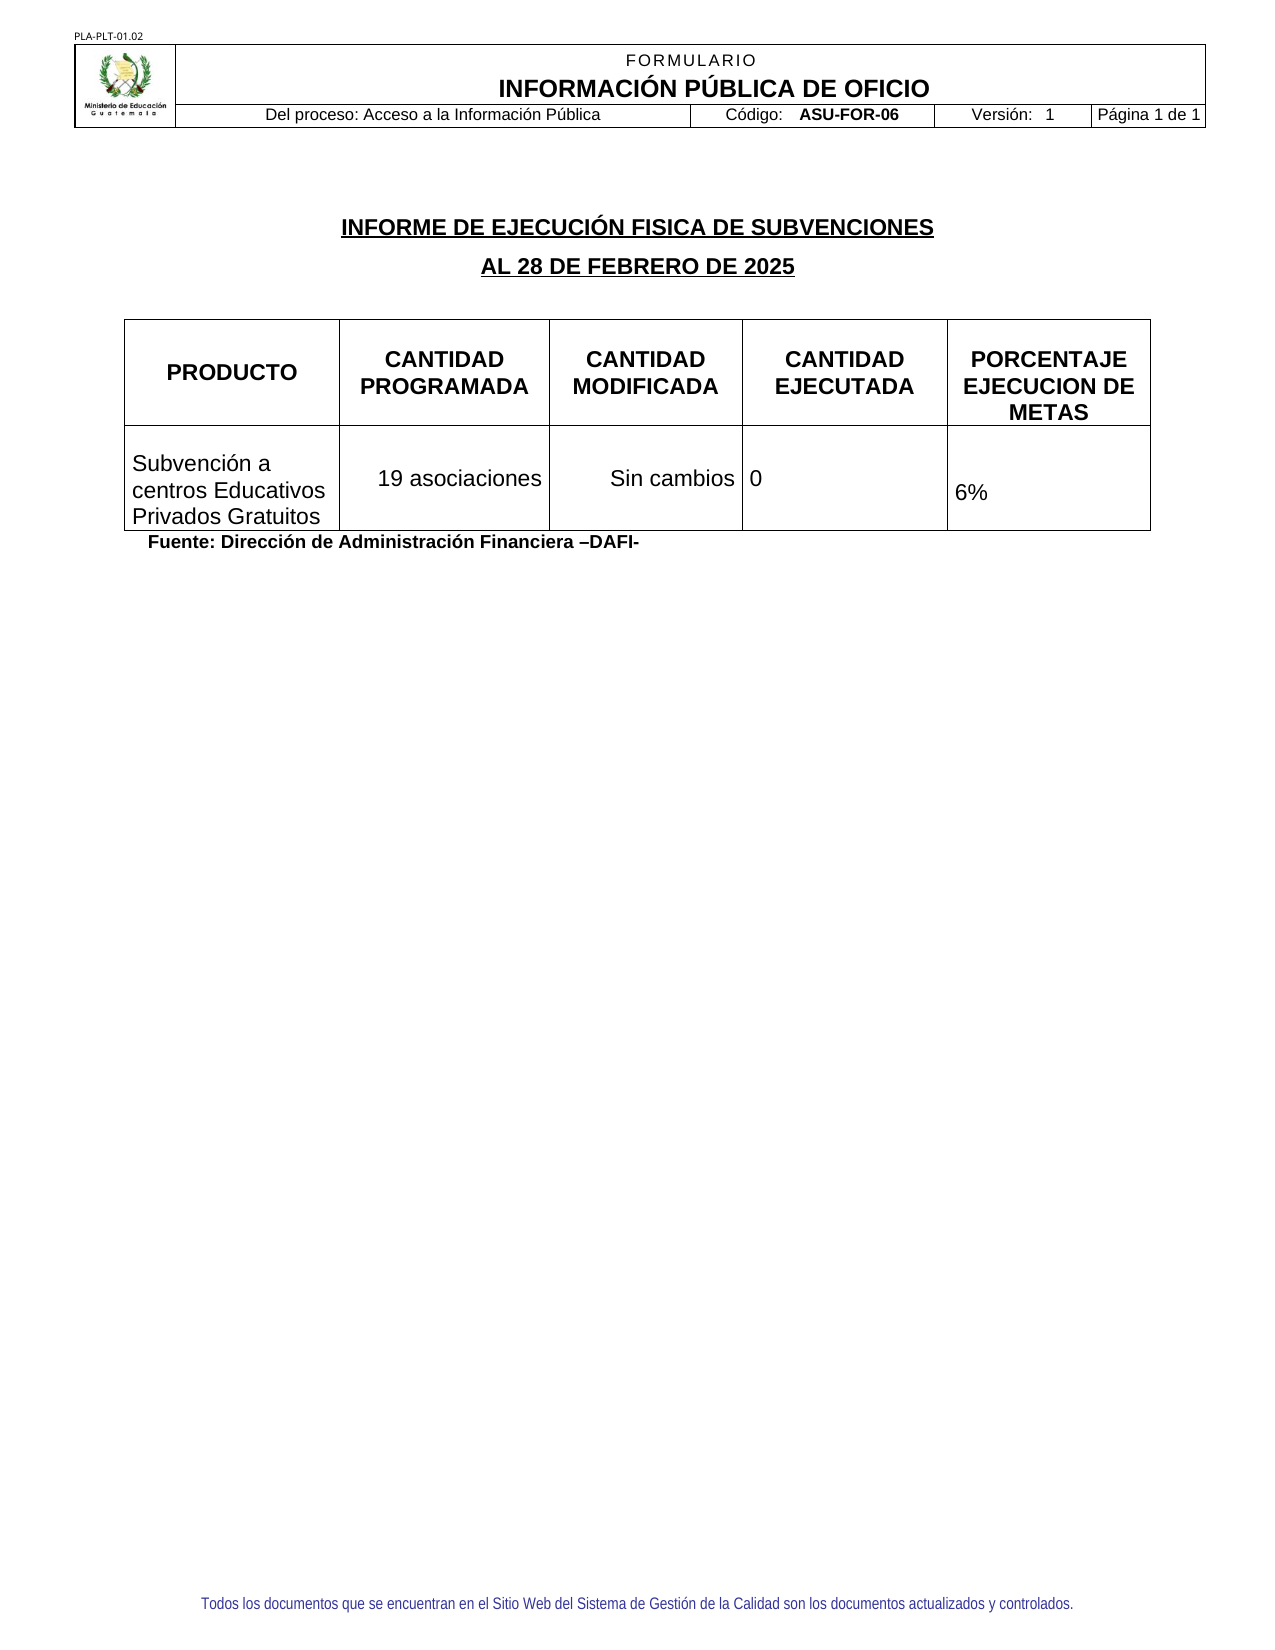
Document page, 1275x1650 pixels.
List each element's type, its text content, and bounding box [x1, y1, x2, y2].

text AL 28 DE FEBRERO DE 2025 [148, 253, 1127, 279]
table_cell 6% [948, 426, 1150, 529]
text Fuente: Dirección de Administración Financiera –DAFI- [148, 531, 1127, 552]
table_cell Sin cambios [550, 426, 742, 529]
table_cell 19 asociaciones [340, 426, 549, 529]
table_cell Subvención a centros Educativos Privados Gratuitos [125, 426, 339, 529]
table_header PORCENTAJE EJECUCION DE METAS [948, 320, 1150, 425]
table_header CANTIDAD PROGRAMADA [340, 320, 549, 425]
table_header CANTIDAD EJECUTADA [743, 320, 947, 425]
picture [83, 50, 167, 118]
table_header PRODUCTO [125, 320, 339, 425]
text INFORME DE EJECUCIÓN FISICA DE SUBVENCIONES [148, 213, 1127, 240]
table_header CANTIDAD MODIFICADA [550, 320, 742, 425]
table_cell 0 [743, 426, 947, 529]
